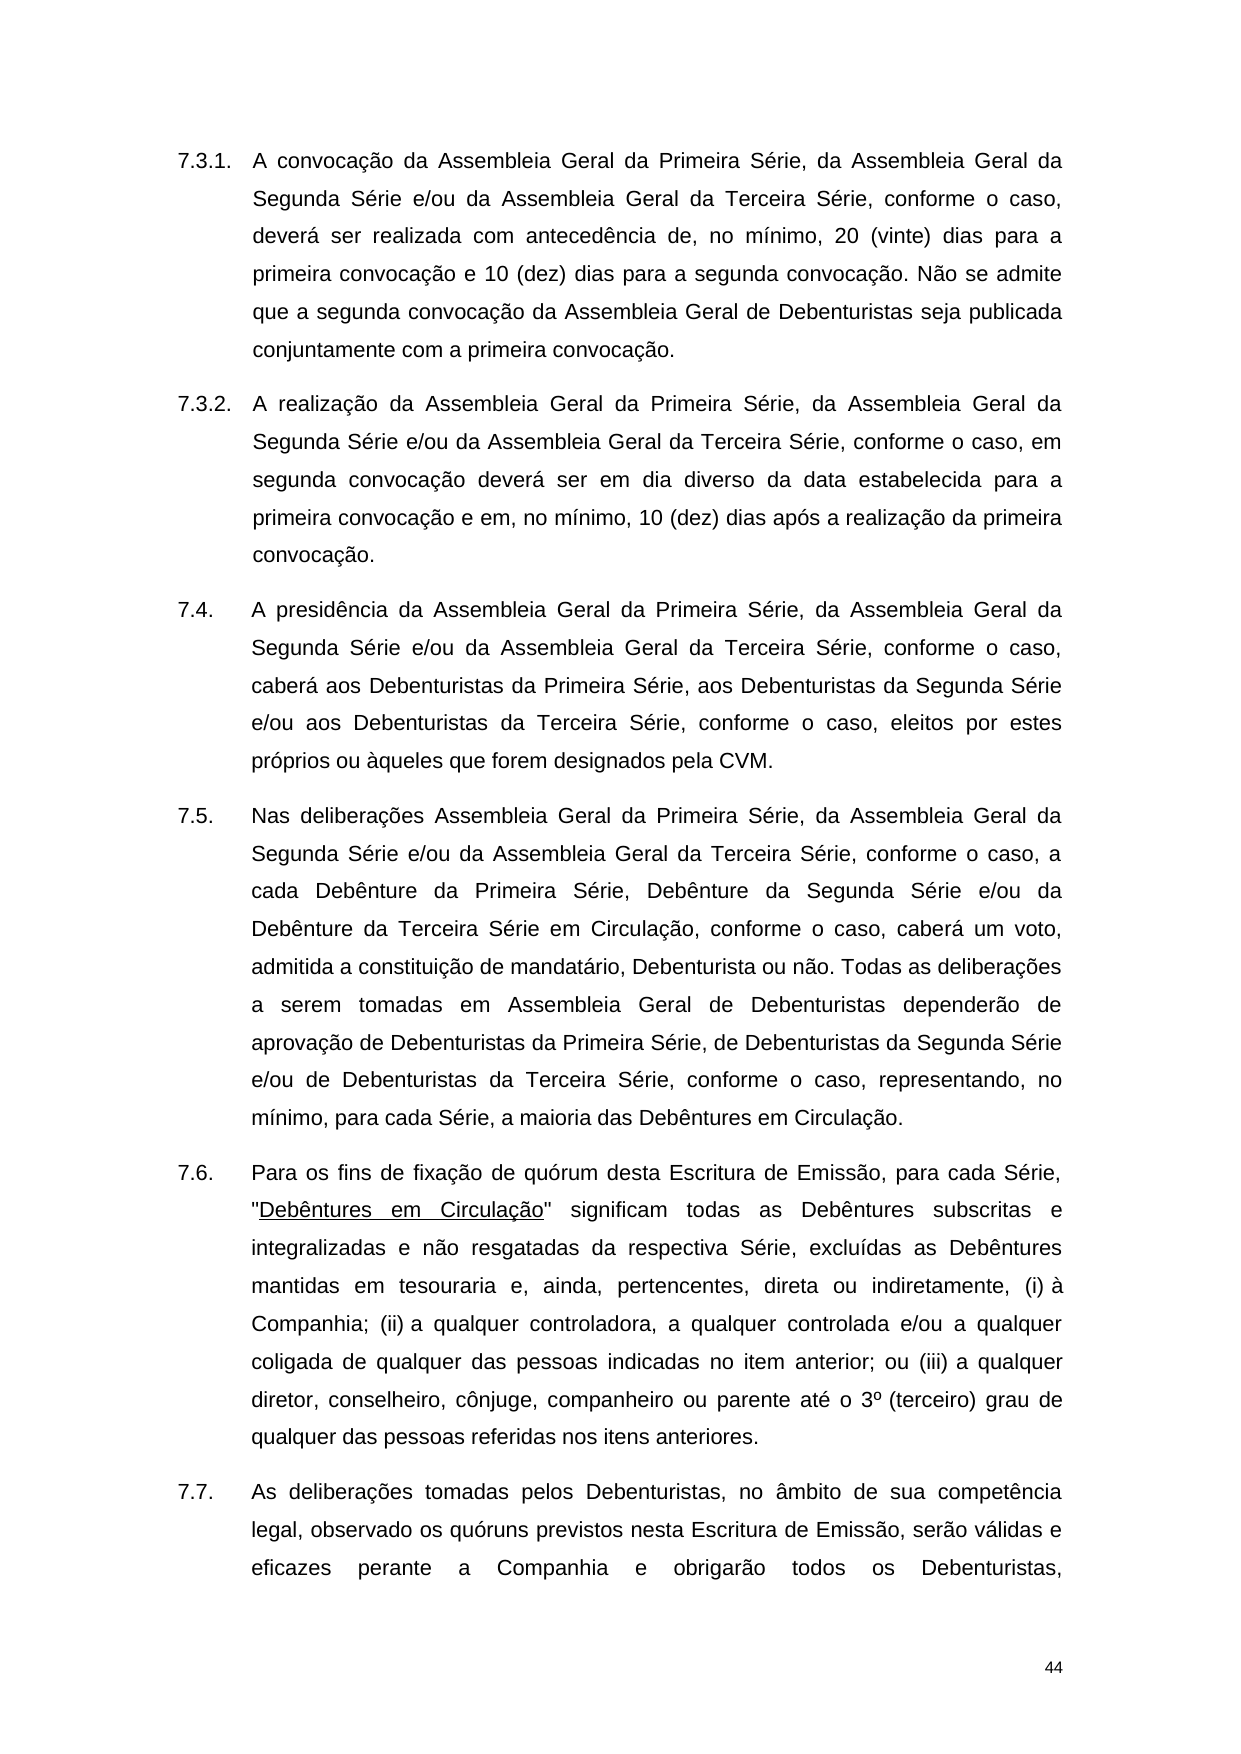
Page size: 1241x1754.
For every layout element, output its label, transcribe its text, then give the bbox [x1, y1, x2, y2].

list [177, 1479, 1063, 1579]
list Nas deliberações Assembleia Geral da Primeira Série, da Assembleia Geral da Segunda Série e/ou da Assembleia Geral da Terceira Série, conforme o caso, a cada Debênture da Primeira Série, Debênture da Segunda Série e/ou da Debênture da Terceira Série em Circulação, conforme o caso, caberá um voto, admitida a constituição de mandatário, Debenturista ou não. Todas as deliberações a serem tomadas em Assembleia Geral de Debenturistas dependerão de aprovação de Debenturistas da Primeira Série, de Debenturistas da Segunda Série e/ou de Debenturistas da Terceira Série, conforme o caso, representando, no mínimo, para cada Série, a maioria das Debêntures em Circulação. [177, 803, 1063, 1130]
list A presidência da Assembleia Geral da Primeira Série, da Assembleia Geral da Segunda Série e/ou da Assembleia Geral da Terceira Série, conforme o caso, caberá aos Debenturistas da Primeira Série, aos Debenturistas da Segunda Série e/ou aos Debenturistas da Terceira Série, conforme o caso, eleitos por estes próprios ou àqueles que forem designados pela CVM. [177, 597, 1063, 773]
list A realização da Assembleia Geral da Primeira Série, da Assembleia Geral da Segunda Série e/ou da Assembleia Geral da Terceira Série, conforme o caso, em segunda convocação deverá ser em dia diverso da data estabelecida para a primeira convocação e em, no mínimo, 10 (dez) dias após a realização da primeira convocação. [177, 391, 1063, 568]
list A convocação da Assembleia Geral da Primeira Série, da Assembleia Geral da Segunda Série e/ou da Assembleia Geral da Terceira Série, conforme o caso, deverá ser realizada com antecedência de, no mínimo, 20 (vinte) dias para a primeira convocação e 10 (dez) dias para a segunda convocação. Não se admite que a segunda convocação da Assembleia Geral de Debenturistas seja publicada conjuntamente com a primeira convocação. [177, 148, 1063, 362]
list Para os fins de fixação de quórum desta Escritura de Emissão, para cada Série, "Debêntures em Circulação" significam todas as Debêntures subscritas e integralizadas e não resgatadas da respectiva Série, excluídas as Debêntures mantidas em tesouraria e, ainda, pertencentes, direta ou indiretamente, (i) à Companhia; (ii) a qualquer controladora, a qualquer controlada e/ou a qualquer coligada de qualquer das pessoas indicadas no item anterior; ou (iii) a qualquer diretor, conselheiro, cônjuge, companheiro ou parente até o 3º (terceiro) grau de qualquer das pessoas referidas nos itens anteriores. [177, 1159, 1063, 1449]
